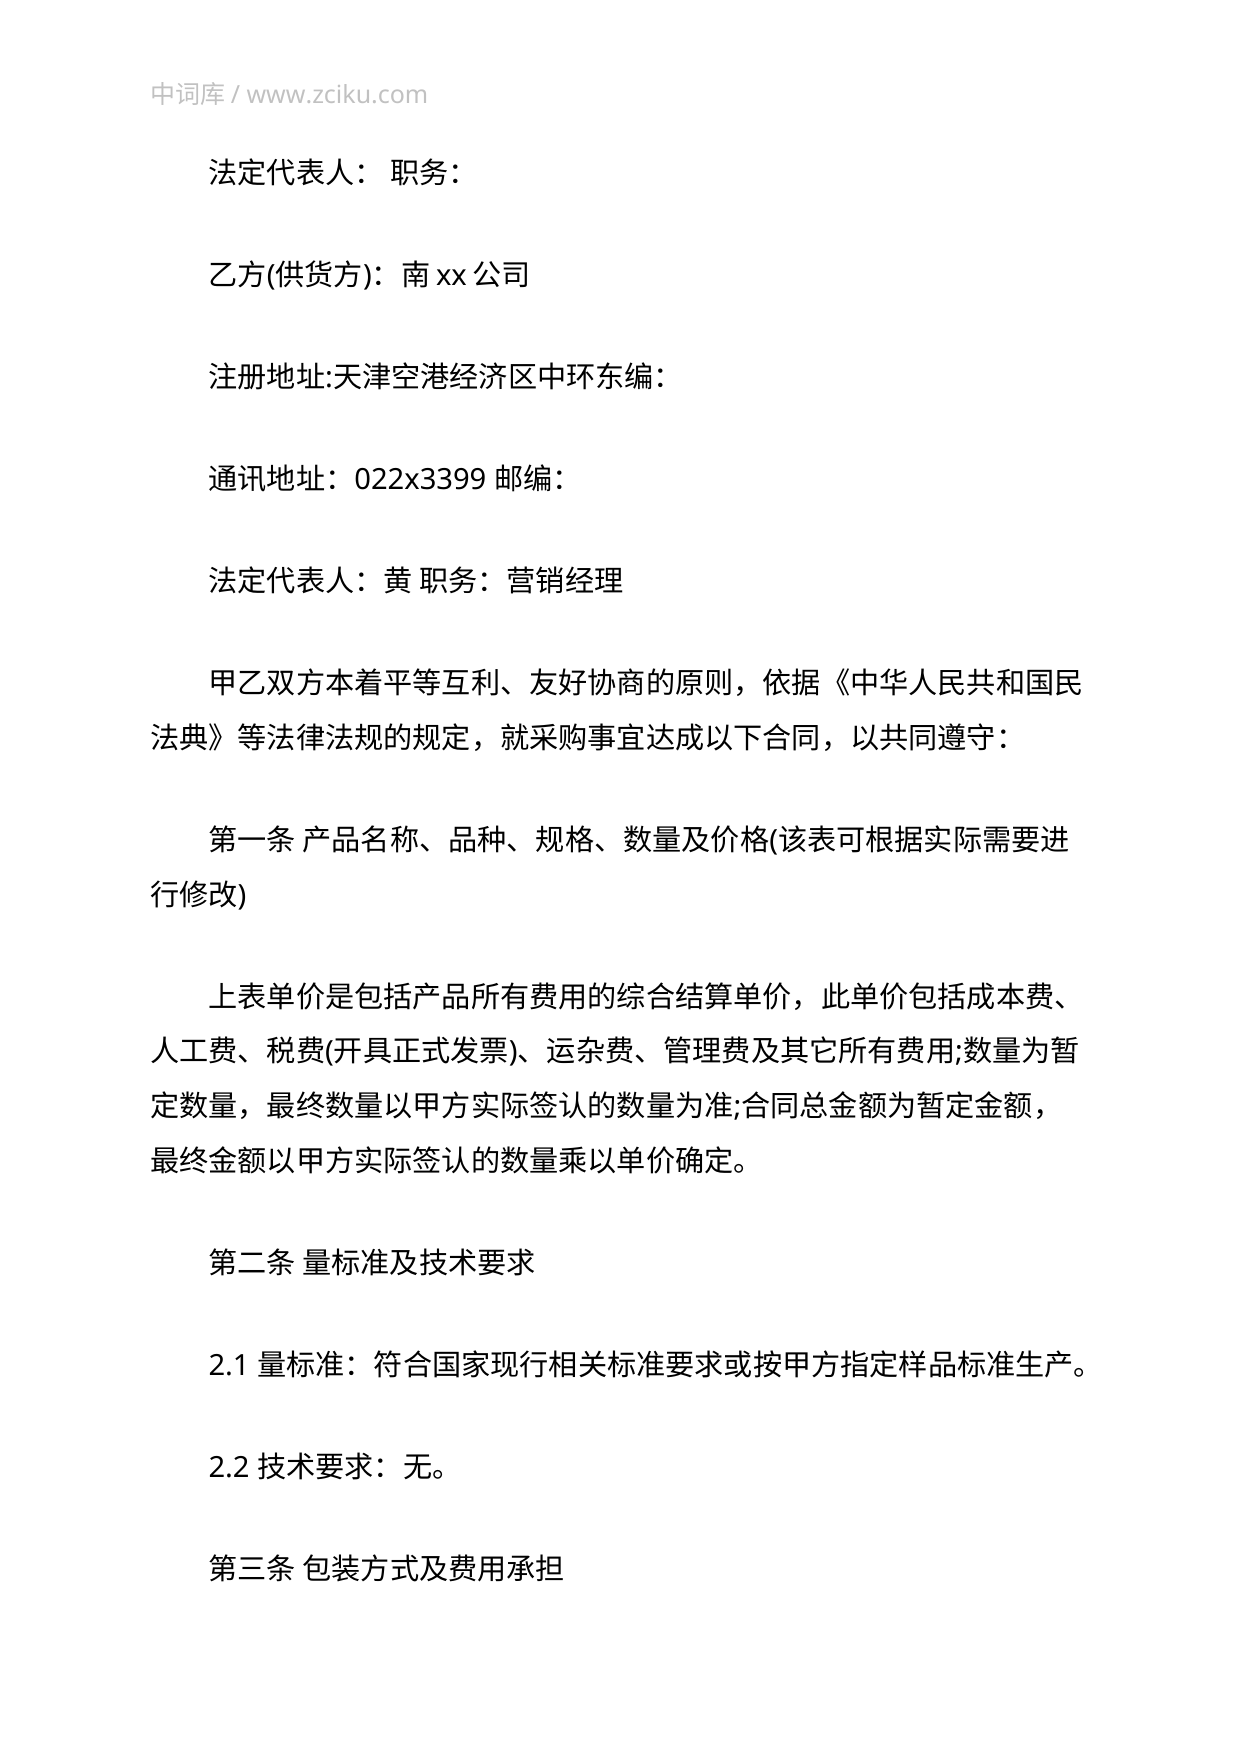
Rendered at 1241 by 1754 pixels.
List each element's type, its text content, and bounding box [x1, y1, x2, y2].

text 注册地址:天津空港经济区中环东编： [150, 354, 1090, 396]
text 2.2 技术要求：无。 [150, 1443, 1090, 1486]
text 法定代表人：黄 职务：营销经理 [150, 558, 1090, 600]
text 2.1 量标准：符合国家现行相关标准要求或按甲方指定样品标准生产。 [150, 1342, 1090, 1384]
text 法定代表人： 职务： [150, 150, 1090, 192]
text 甲乙双方本着平等互利、友好协商的原则，依据《中华人民共和国民法典》等法律法规的规定，就采购事宜达成以下合同，以共同遵守： [150, 659, 1090, 757]
text 通讯地址：022x3399 邮编： [150, 456, 1090, 498]
text 上表单价是包括产品所有费用的综合结算单价，此单价包括成本费、人工费、税费(开具正式发票)、运杂费、管理费及其它所有费用;数量为暂定数量，最终数量以甲方实际签认的数量为准;合同总金额为暂定金额，最终金额以甲方实际签认的数量乘以单价确定。 [150, 973, 1090, 1180]
text 第三条 包装方式及费用承担 [150, 1546, 1090, 1588]
text 第二条 量标准及技术要求 [150, 1240, 1090, 1282]
text 乙方(供货方)：南xx公司 [150, 252, 1090, 294]
text 第一条 产品名称、品种、规格、数量及价格(该表可根据实际需要进行修改) [150, 816, 1090, 913]
